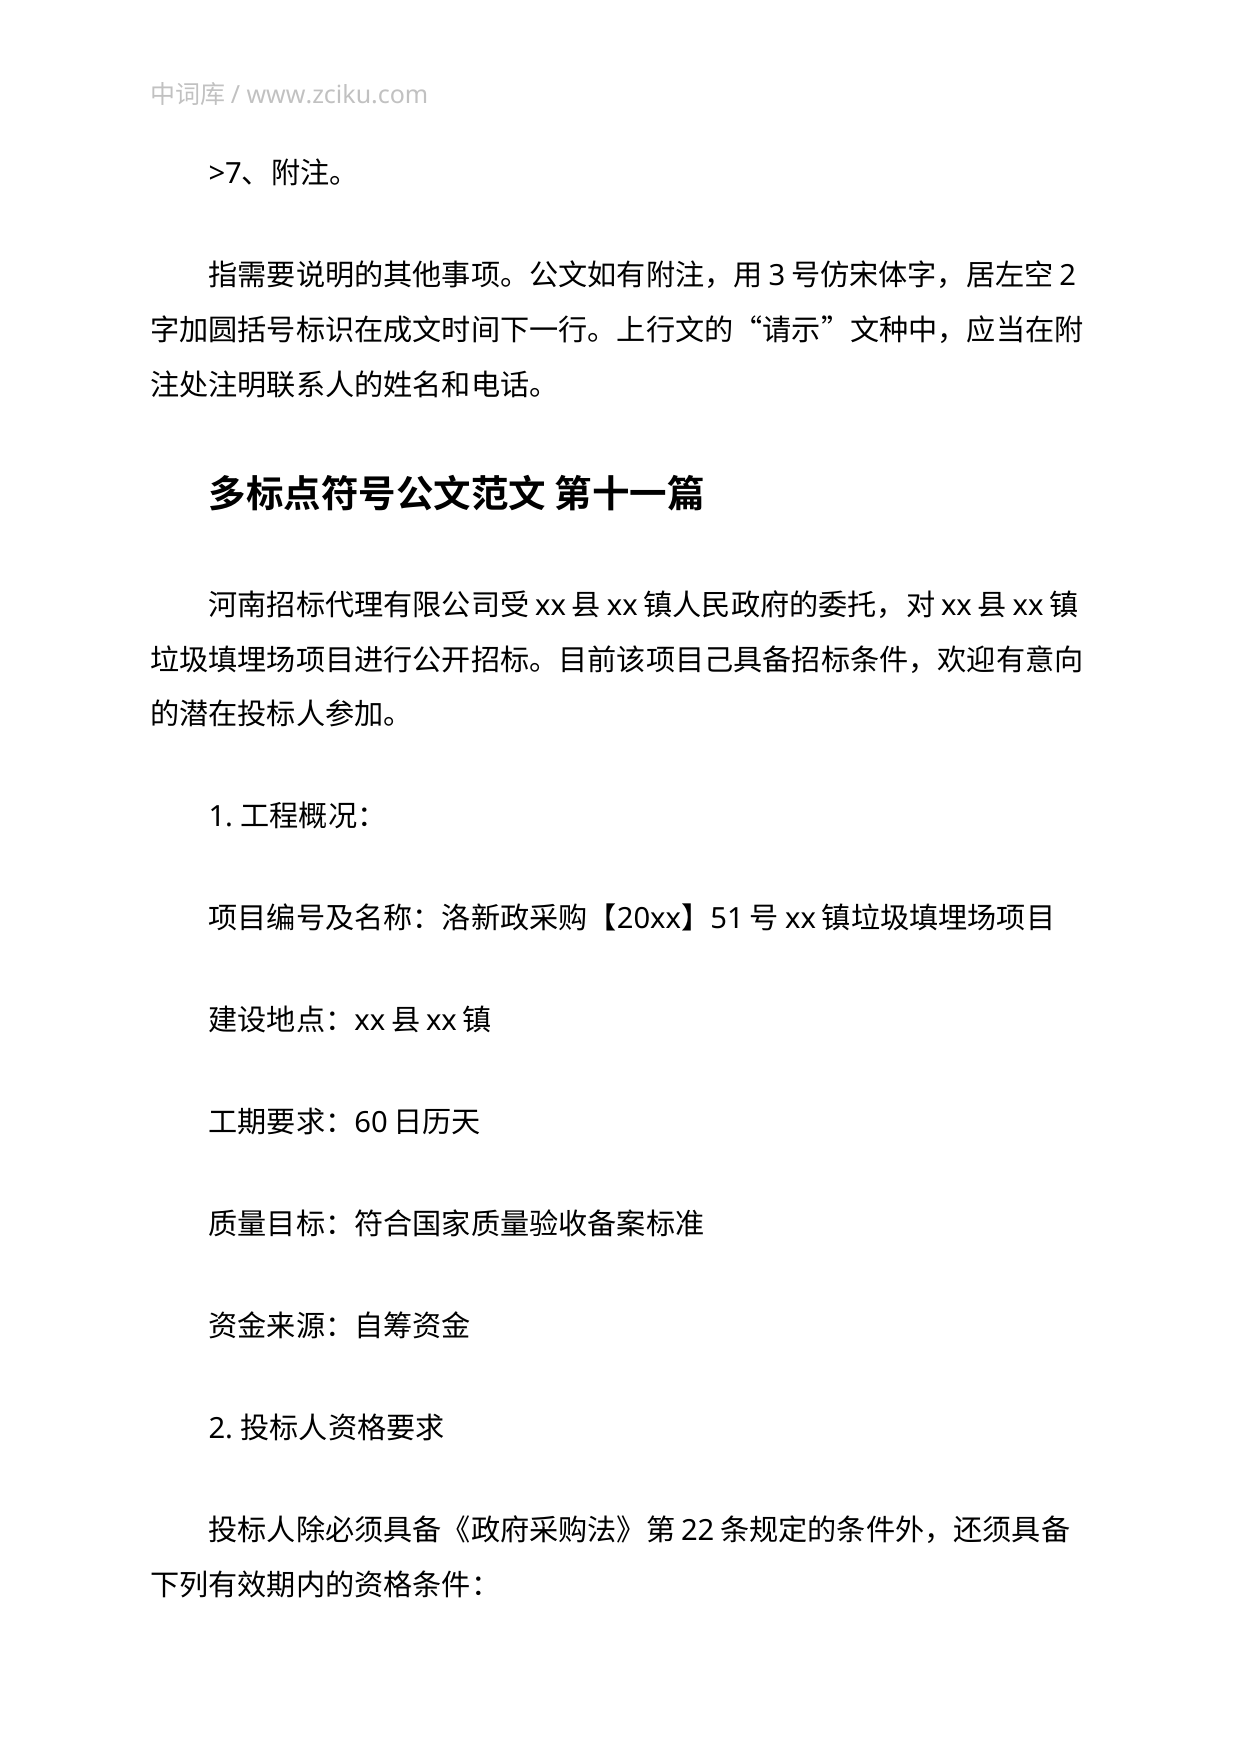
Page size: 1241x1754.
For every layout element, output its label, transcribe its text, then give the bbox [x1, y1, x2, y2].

text 多标点符号公文范文 第十一篇 [150, 464, 1090, 518]
text 建设地点：xx县xx镇 [150, 997, 1090, 1039]
text 项目编号及名称：洛新政采购【20xx】51号 xx镇垃圾填埋场项目 [150, 895, 1090, 937]
text 1. 工程概况： [150, 793, 1090, 835]
text 质量目标：符合国家质量验收备案标准 [150, 1201, 1090, 1243]
text 资金来源：自筹资金 [150, 1302, 1090, 1345]
text 投标人除必须具备《政府采购法》第22条规定的条件外，还须具备下列有效期内的资格条件： [150, 1506, 1090, 1603]
text 工期要求：60日历天 [150, 1099, 1090, 1141]
text 河南招标代理有限公司受xx县xx镇人民政府的委托，对xx县xx镇垃圾填埋场项目进行公开招标。目前该项目己具备招标条件，欢迎有意向的潜在投标人参加。 [150, 581, 1090, 733]
text 指需要说明的其他事项。公文如有附注，用3号仿宋体字，居左空2字加圆括号标识在成文时间下一行。上行文的“请示”文种中，应当在附注处注明联系人的姓名和电话。 [150, 252, 1090, 404]
text 2. 投标人资格要求 [150, 1404, 1090, 1447]
text >7、附注。 [150, 150, 1090, 192]
